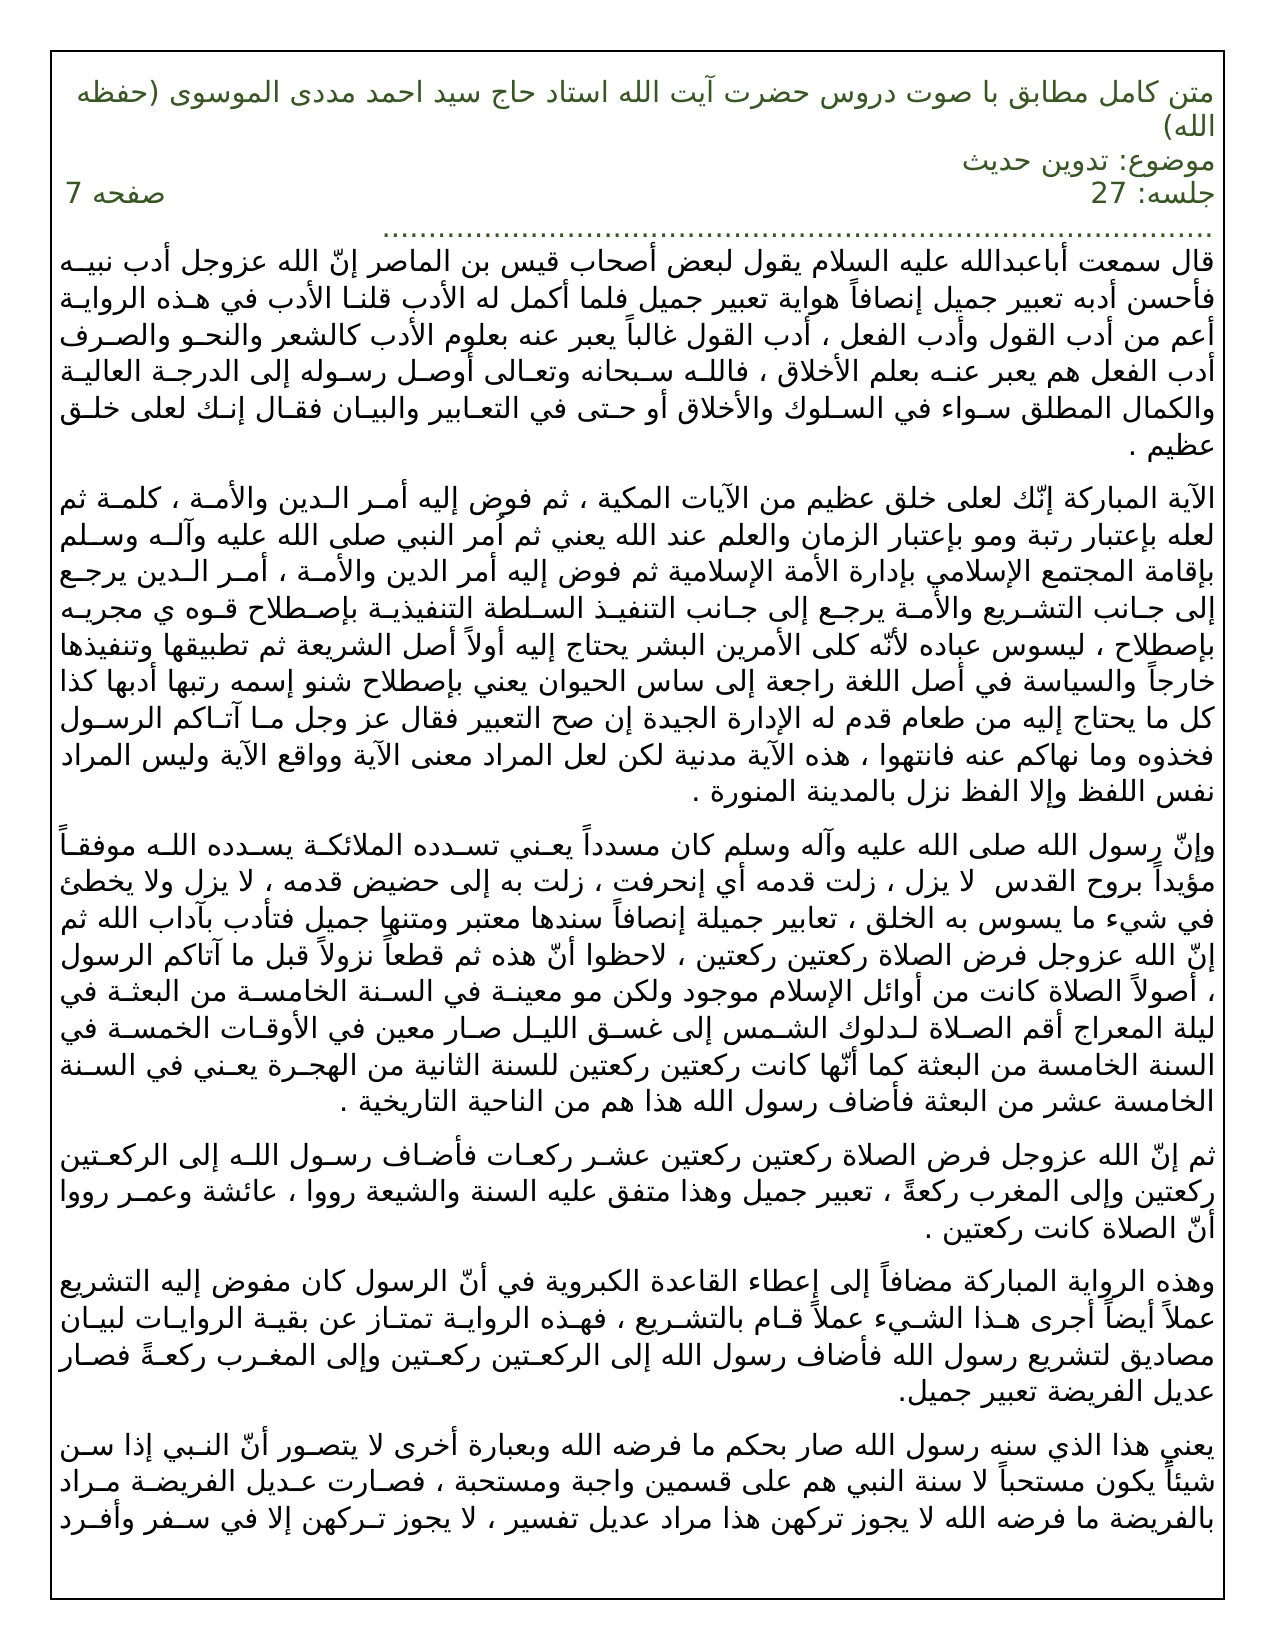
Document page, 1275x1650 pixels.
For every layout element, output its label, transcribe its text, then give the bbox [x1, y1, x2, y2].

text ثم إنّ الله عزوجل فرض الصلاة ركعتين ركعتين عشر ركعات فأضاف رسول الله إلى الركعتين ركعتين وإلى المغرب ركعةً ، تعبير جميل وهذا متفق عليه السنة والشيعة رووا ، عائشة وعمر رووا أنّ الصلاة كانت ركعتين . [59, 1138, 1216, 1245]
text قال سمعت أباعبدالله عليه السلام يقول لبعض أصحاب قيس بن الماصر إنّ الله عزوجل أدب نبيه فأحسن أدبه تعبير جميل إنصافاً هواية تعبير جميل فلما أكمل له الأدب قلنا الأدب في هذه الرواية أعم من أدب القول وأدب الفعل ، أدب القول غالباً يعبر عنه بعلوم الأدب كالشعر والنحو والصرف أدب الفعل هم يعبر عنه بعلم الأخلاق ، فالله سبحانه وتعالى أوصل رسوله إلى الدرجة العالية والكمال المطلق سواء في السلوك والأخلاق أو حتى في التعابير والبيان فقال إنك لعلى خلق عظيم . [59, 245, 1216, 462]
text وإنّ رسول الله صلى الله عليه وآله وسلم كان مسدداً يعني تسدده الملائكة يسدده الله موفقاً مؤيداً بروح القدس لا يزل ، زلت قدمه أي إنحرفت ، زلت به إلى حضيض قدمه ، لا يزل ولا يخطئ في شيء ما يسوس به الخلق ، تعابير جميلة إنصافاً سندها معتبر ومتنها جميل فتأدب بآداب الله ثم إنّ الله عزوجل فرض الصلاة ركعتين ركعتين ، لاحظوا أنّ هذه ثم قطعاً نزولاً قبل ما آتاكم الرسول ، أصولاً الصلاة كانت من أوائل الإسلام موجود ولكن مو معينة في السنة الخامسة من البعثة في ليلة المعراج أقم الصلاة لدلوك الشمس إلى غسق الليل صار معين في الأوقات الخمسة في السنة الخامسة من البعثة كما أنّها كانت ركعتين ركعتين للسنة الثانية من الهجرة يعني في السنة الخامسة عشر من البعثة فأضاف رسول الله هذا هم من الناحية التاريخية . [59, 828, 1216, 1119]
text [59, 1428, 1216, 1535]
text الآية المباركة إنّك لعلى خلق عظيم من الآيات المكية ، ثم فوض إليه أمر الدين والأمة ، كلمة ثم لعله بإعتبار رتبة ومو بإعتبار الزمان والعلم عند الله يعني ثم اُمر النبي صلى الله عليه وآله وسلم بإقامة المجتمع الإسلامي بإدارة الأمة الإسلامية ثم فوض إليه أمر الدين والأمة ، أمر الدين يرجع إلى جانب التشريع والأمة يرجع إلى جانب التنفيذ السلطة التنفيذية بإصطلاح قوه ي مجريه بإصطلاح ، ليسوس عباده لأنّه كلى الأمرين البشر يحتاج إليه أولاً أصل الشريعة ثم تطبيقها وتنفيذها خارجاً والسياسة في أصل اللغة راجعة إلى ساس الحيوان يعني بإصطلاح شنو إسمه رتبها أدبها كذا كل ما يحتاج إليه من طعام قدم له الإدارة الجيدة إن صح التعبير فقال عز وجل ما آتاكم الرسول فخذوه وما نهاكم عنه فانتهوا ، هذه الآية مدنية لكن لعل المراد معنى الآية وواقع الآية وليس المراد نفس اللفظ وإلا الفظ نزل بالمدينة المنورة . [59, 481, 1216, 809]
text وهذه الرواية المباركة مضافاً إلى إعطاء القاعدة الكبروية في أنّ الرسول كان مفوض إليه التشريع عملاً أيضاً أجرى هذا الشيء عملاً قام بالتشريع ، فهذه الرواية تمتاز عن بقية الروايات لبيان مصاديق لتشريع رسول الله فأضاف رسول الله إلى الركعتين ركعتين وإلى المغرب ركعةً فصار عديل الفريضة تعبير جميل. [59, 1265, 1216, 1409]
